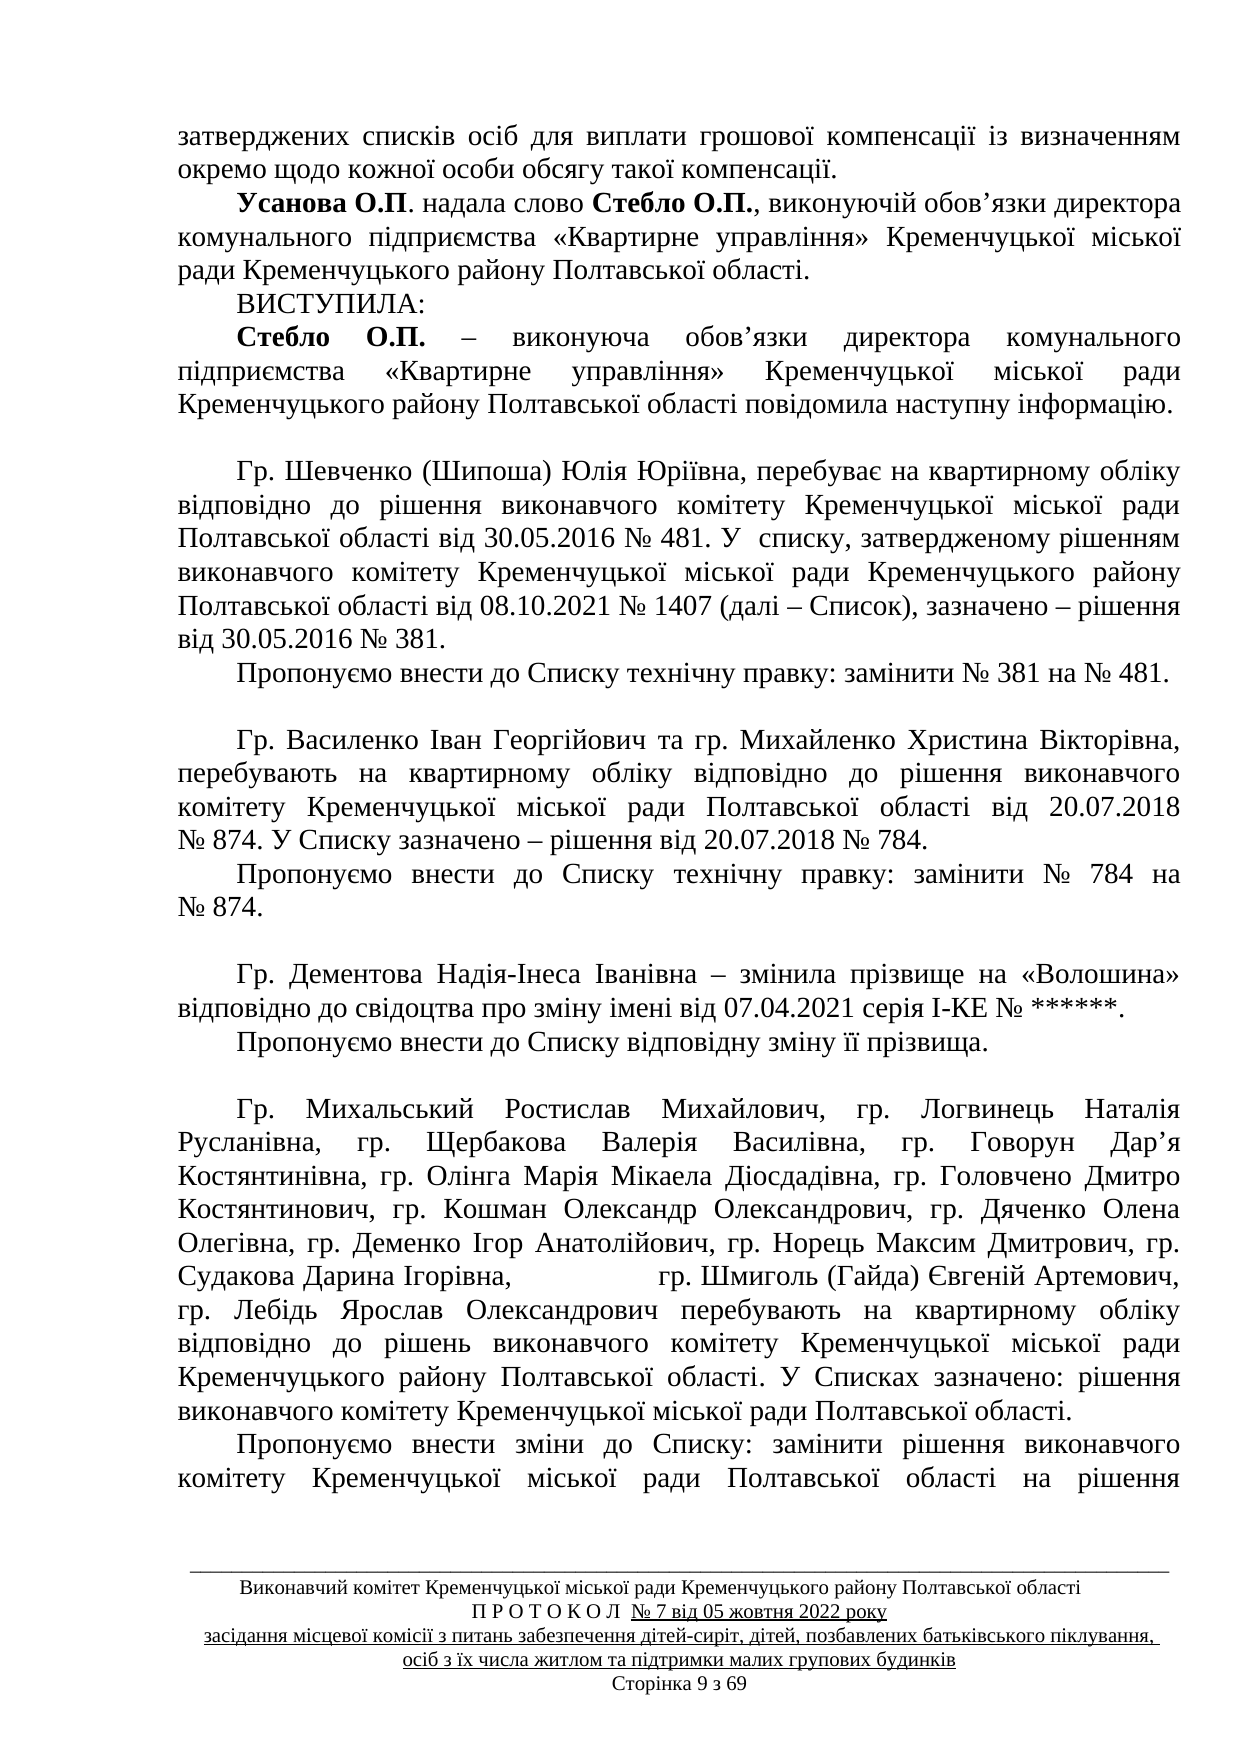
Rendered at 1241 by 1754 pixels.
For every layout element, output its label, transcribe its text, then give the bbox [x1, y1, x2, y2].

text Пропонуємо внести до Списку технічну правку: замінити № 784 на № 874. [177, 856, 1181, 923]
text Гр. Василенко Іван Георгійович та гр. Михайленко Христина Вікторівна, перебувають на квартирному обліку відповідно до рішення виконавчого комітету Кременчуцької міської ради Полтавської області від 20.07.2018 № 874. У Списку зазначено – рішення від 20.07.2018 № 784. [177, 722, 1181, 856]
text Пропонуємо внести до Списку технічну правку: замінити № 381 на № 481. [177, 655, 1181, 688]
text Гр. Шевченко (Шипоша) Юлія Юріївна, перебуває на квартирному обліку відповідно до рішення виконавчого комітету Кременчуцької міської ради Полтавської області від 30.05.2016 № 481. У списку, затвердженому рішенням виконавчого комітету Кременчуцької міської ради Кременчуцького району Полтавської області від 08.10.2021 № 1407 (далі – Список), зазначено – рішення від 30.05.2016 № 381. [177, 453, 1181, 655]
text Пропонуємо внести до Списку відповідну зміну її прізвища. [177, 1024, 1181, 1057]
text Гр. Михальський Ростислав Михайлович, гр. Логвинець Наталія Русланівна, гр. Щербакова Валерія Василівна, гр. Говорун Дар’я Костянтинівна, гр. Олінга Марія Мікаела Діосдадівна, гр. Головчено Дмитро Костянтинович, гр. Кошман Олександр Олександрович, гр. Дяченко Олена Олегівна, гр. Деменко Ігор Анатолійович, гр. Норець Максим Дмитрович, гр. Судакова Дарина Ігорівна, гр. Шмиголь (Гайда) Євгеній Артемович, гр. Лебідь Ярослав Олександрович перебувають на квартирному обліку відповідно до рішень виконавчого комітету Кременчуцької міської ради Кременчуцького району Полтавської області. У Списках зазначено: рішення виконавчого комітету Кременчуцької міської ради Полтавської області. [177, 1091, 1181, 1426]
text Гр. Дементова Надія-Інеса Іванівна – змінила прізвище на «Волошина» відповідно до свідоцтва про зміну імені від 07.04.2021 серія І-КЕ № ******. [177, 957, 1181, 1024]
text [177, 118, 1181, 185]
text Стебло О.П. – виконуюча обов’язки директора комунального підприємства «Квартирне управління» Кременчуцької міської ради Кременчуцького району Полтавської області повідомила наступну інформацію. [177, 319, 1181, 420]
text ВИСТУПИЛА: [177, 286, 1181, 319]
text Усанова О.П. надала слово Стебло О.П., виконуючій обов’язки директора комунального підприємства «Квартирне управління» Кременчуцької міської ради Кременчуцького району Полтавської області. [177, 185, 1181, 286]
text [177, 1426, 1181, 1493]
